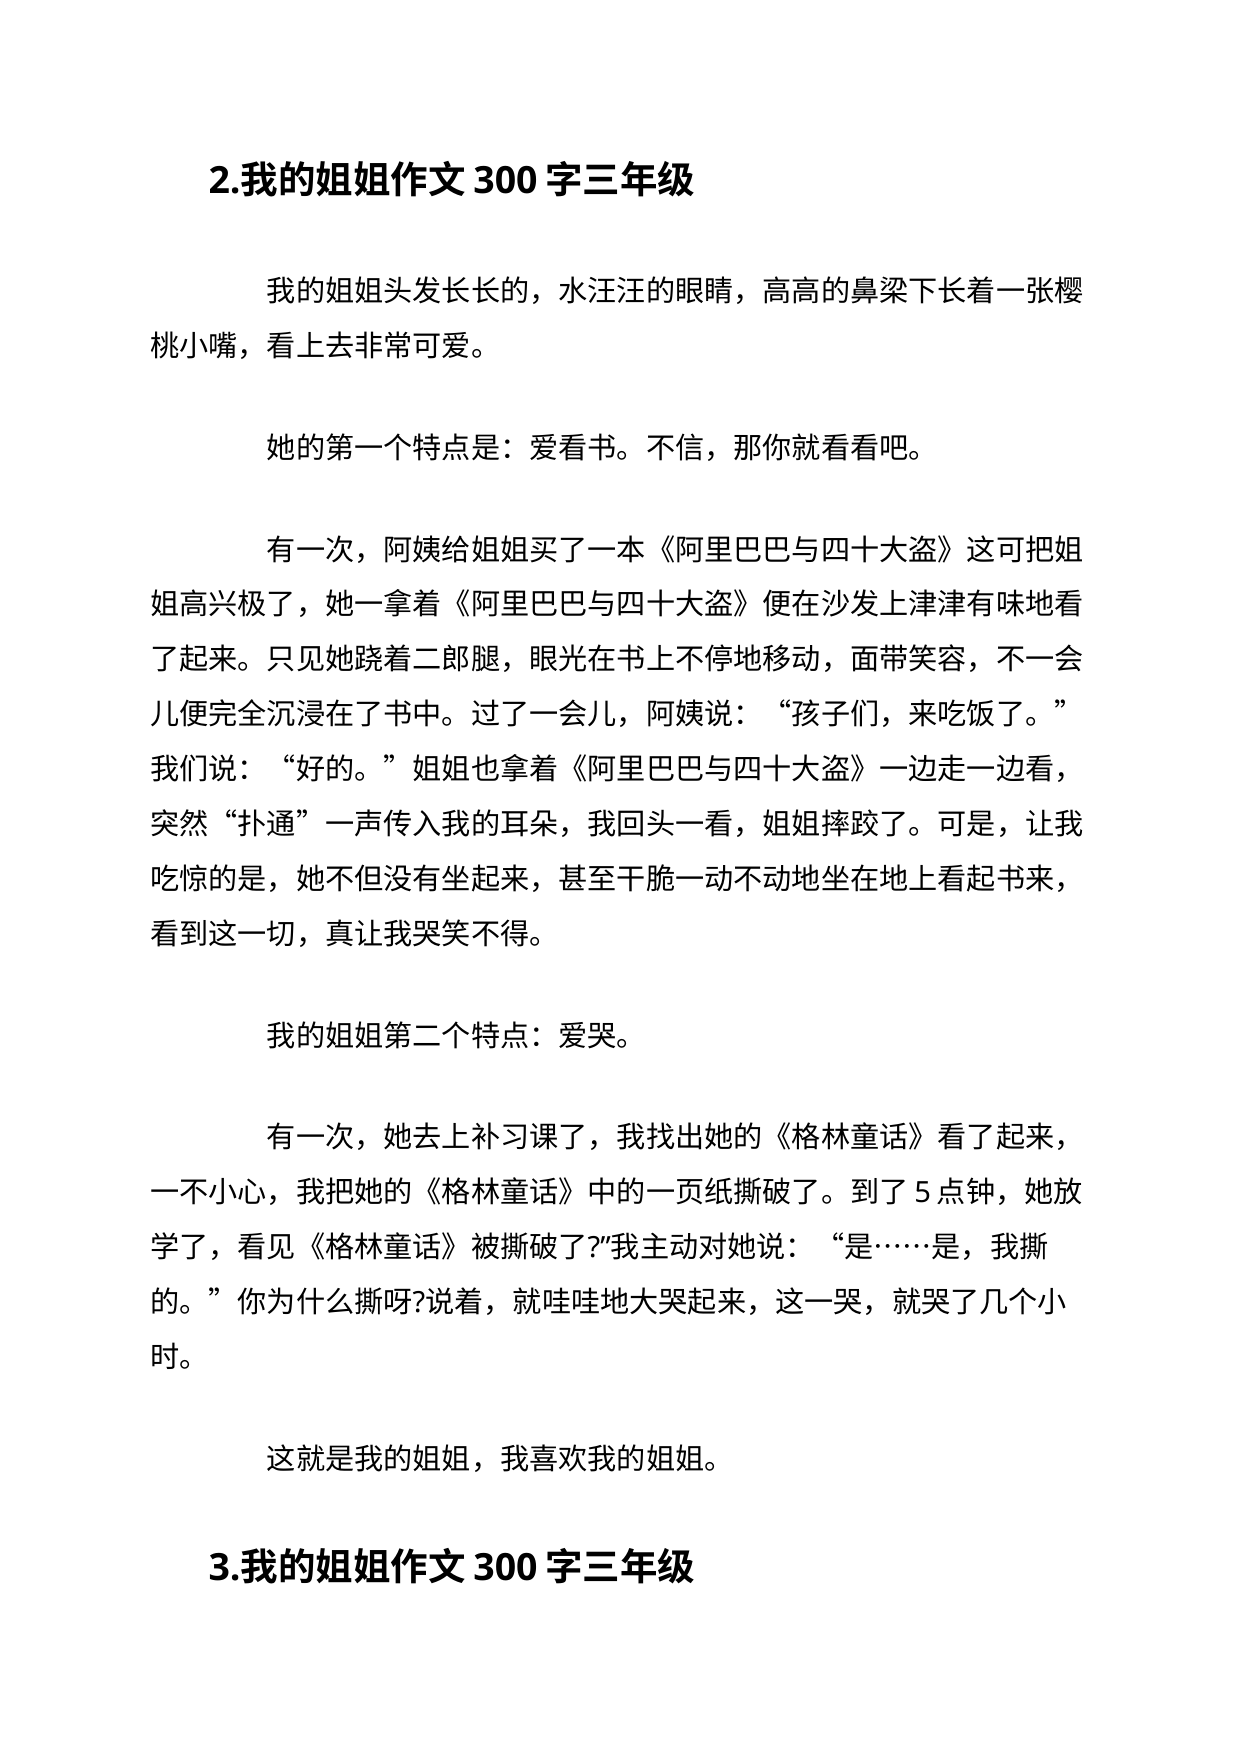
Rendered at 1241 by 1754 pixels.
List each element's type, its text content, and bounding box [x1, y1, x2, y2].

text 有一次，阿姨给姐姐买了一本《阿里巴巴与四十大盗》这可把姐姐高兴极了，她一拿着《阿里巴巴与四十大盗》便在沙发上津津有味地看了起来。只见她跷着二郎腿，眼光在书上不停地移动，面带笑容，不一会儿便完全沉浸在了书中。过了一会儿，阿姨说：“孩子们，来吃饭了。”我们说：“好的。”姐姐也拿着《阿里巴巴与四十大盗》一边走一边看，突然“扑通”一声传入我的耳朵，我回头一看，姐姐摔跤了。可是，让我吃惊的是，她不但没有坐起来，甚至干脆一动不动地坐在地上看起书来，看到这一切，真让我哭笑不得。 [150, 526, 1090, 953]
text 2.我的姐姐作文300字三年级 [150, 150, 1090, 204]
text 我的姐姐第二个特点：爱哭。 [150, 1012, 1090, 1054]
text 我的姐姐头发长长的，水汪汪的眼睛，高高的鼻梁下长着一张樱桃小嘴，看上去非常可爱。 [150, 268, 1090, 365]
text 这就是我的姐姐，我喜欢我的姐姐。 [150, 1436, 1090, 1478]
text 有一次，她去上补习课了，我找出她的《格林童话》看了起来，一不小心，我把她的《格林童话》中的一页纸撕破了。到了5点钟，她放学了，看见《格林童话》被撕破了?”我主动对她说：“是……是，我撕的。”你为什么撕呀?说着，就哇哇地大哭起来，这一哭，就哭了几个小时。 [150, 1114, 1090, 1376]
text 3.我的姐姐作文300字三年级 [150, 1537, 1090, 1592]
text 她的第一个特点是：爱看书。不信，那你就看看吧。 [150, 424, 1090, 467]
